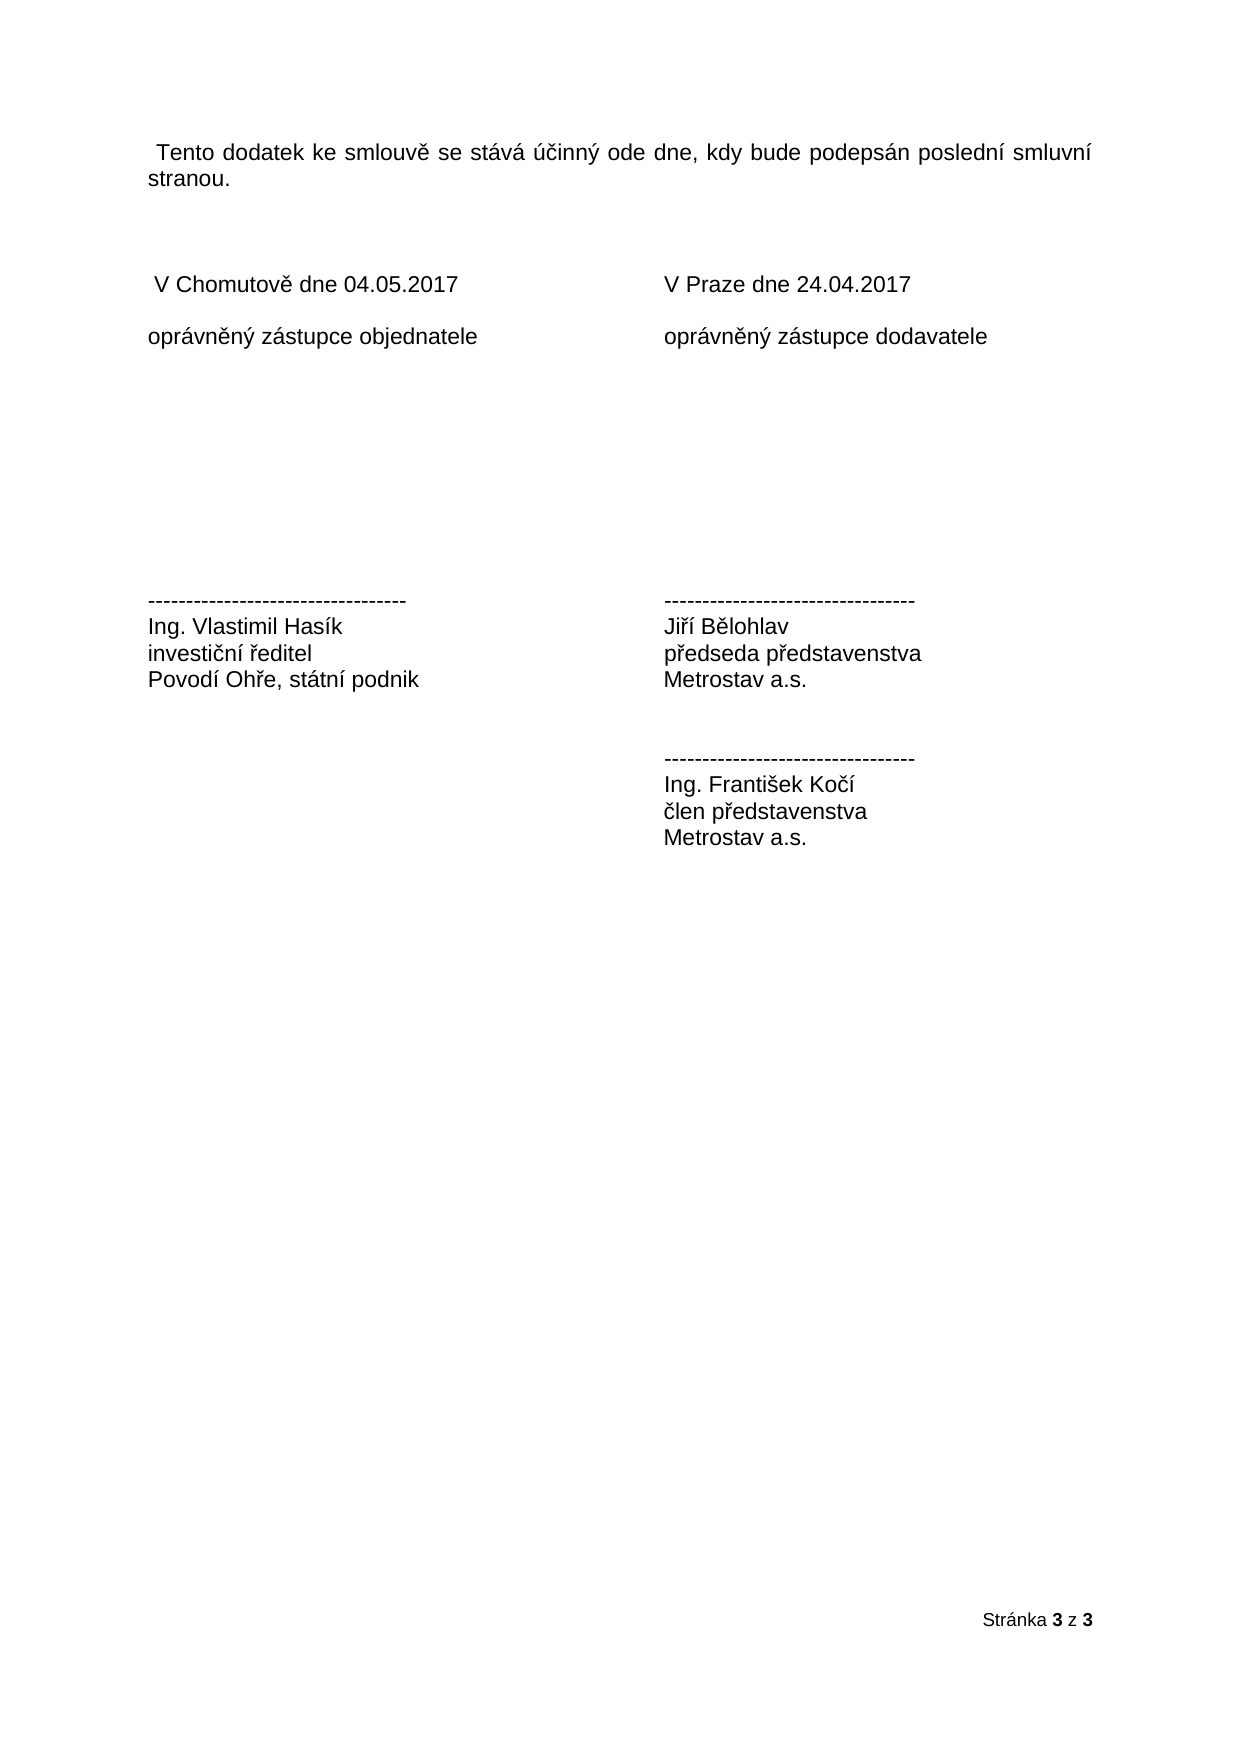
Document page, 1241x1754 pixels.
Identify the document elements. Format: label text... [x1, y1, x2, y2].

text Metrostav a.s. [148, 824, 1093, 850]
text ---------------------------------- --------------------------------- [148, 587, 1093, 613]
text Tento dodatek ke smlouvě se stává účinný ode dne, kdy bude podepsán poslední smluvní stranou. [148, 139, 1093, 191]
text investiční ředitel předseda představenstva [148, 639, 1093, 666]
text Povodí Ohře, státní podnik Metrostav a.s. [148, 666, 1093, 692]
text člen představenstva [148, 798, 1093, 824]
text Ing. Vlastimil Hasík Jiří Bělohlav [148, 613, 1093, 639]
text --------------------------------- [148, 745, 1093, 771]
text oprávněný zástupce objednatele oprávněný zástupce dodavatele [148, 323, 1093, 349]
text Ing. František Kočí [148, 771, 1093, 798]
text V Chomutově dne 04.05.2017 V Praze dne 24.04.2017 [148, 271, 1093, 297]
